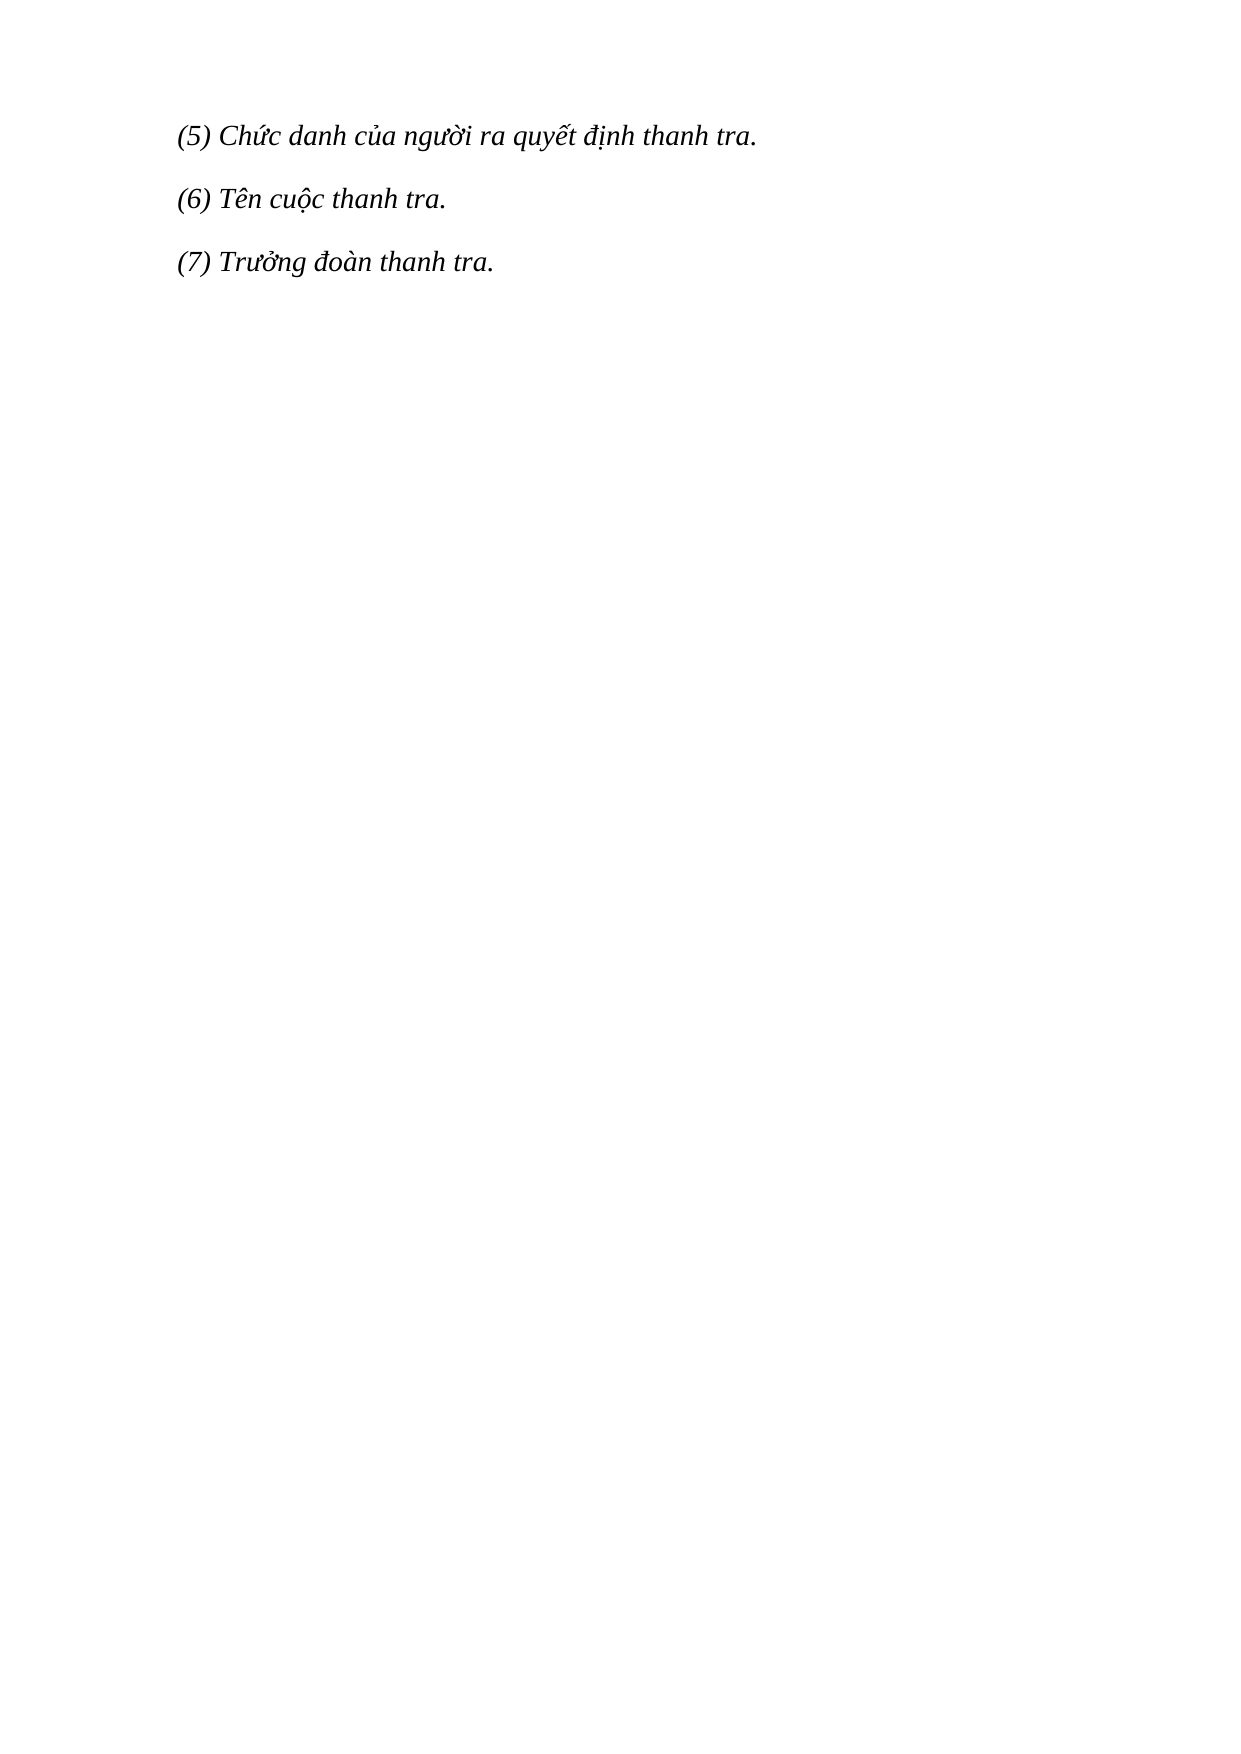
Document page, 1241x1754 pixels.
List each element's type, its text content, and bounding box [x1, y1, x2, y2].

text (6) Tên cuộc thanh tra. [177, 181, 1122, 215]
text (5) Chức danh của người ra quyết định thanh tra. [177, 118, 1122, 152]
text (7) Trưởng đoàn thanh tra. [177, 244, 1122, 277]
